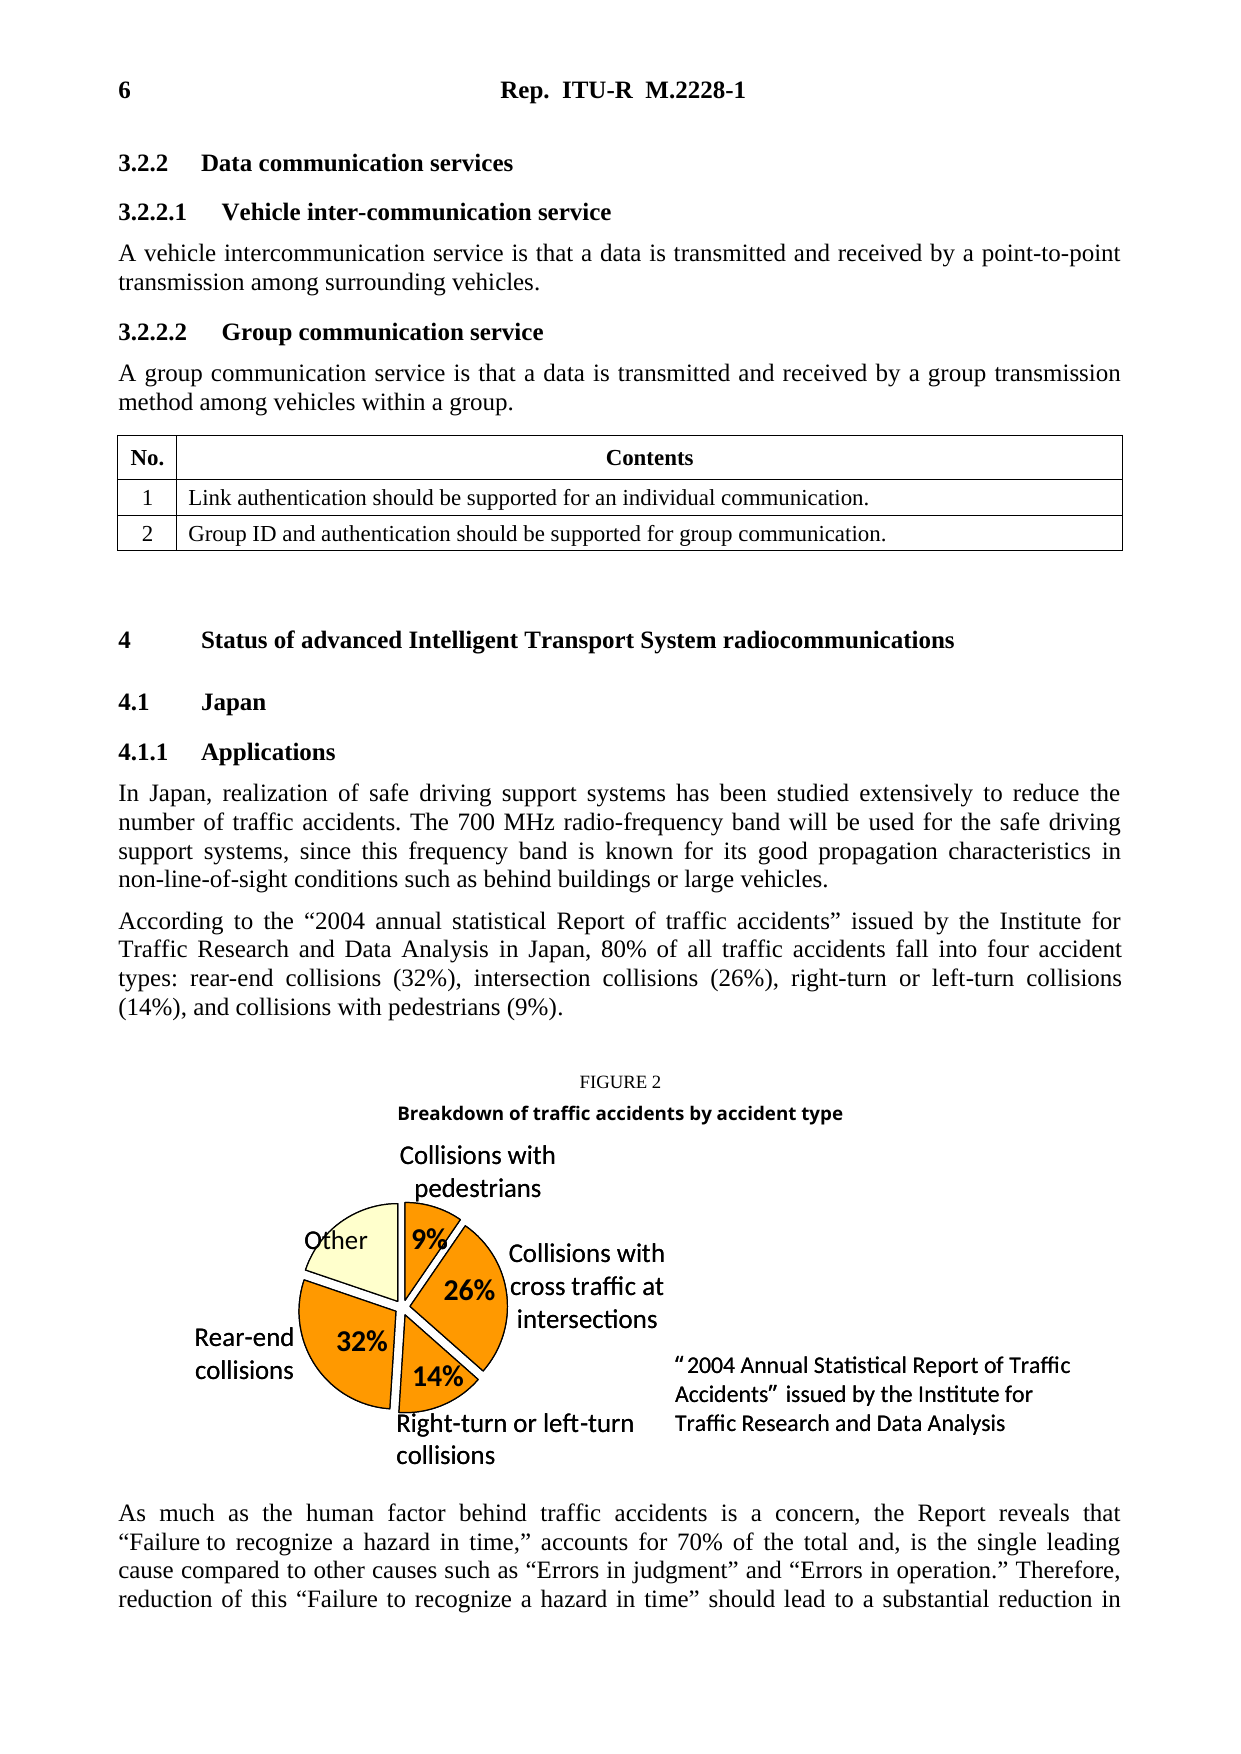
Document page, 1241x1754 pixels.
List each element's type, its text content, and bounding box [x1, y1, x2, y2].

subtitle 4.1 Japan [118, 687, 1122, 716]
subtitle 3.2.2 Data communication services [118, 148, 1122, 176]
subtitle 4 Status of advanced Intelligent Transport System radiocommunications [118, 625, 1122, 654]
text In Japan, realization of safe driving support systems has been studied extensively to reduce the number of traffic accidents. The 700 MHz radio-frequency band will be used for the safe driving support systems, since this frequency band is known for its good propagation characteristics in non-line-of-sight conditions such as behind buildings or large vehicles. [118, 778, 1122, 893]
subtitle 4.1.1 Applications [118, 737, 1122, 766]
text A vehicle intercommunication service is that a data is transmitted and received by a point-to-point transmission among surrounding vehicles. [118, 238, 1122, 296]
table_cell 1 [118, 480, 176, 514]
table_header No. [118, 436, 176, 479]
title Breakdown of traffic accidents by accident type [118, 1101, 1122, 1126]
table_cell 2 [118, 516, 176, 550]
text Figure 2 [118, 1071, 1122, 1092]
text A group communication service is that a data is transmitted and received by a group transmission method among vehicles within a group. [118, 358, 1122, 416]
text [118, 1498, 1122, 1613]
text According to the “2004 annual statistical Report of traffic accidents” issued by the Institute for Traffic Research and Data Analysis in Japan, 80% of all traffic accidents fall into four accident types: rear-end collisions (32%), intersection collisions (26%), right-turn or left-turn collisions (14%), and collisions with pedestrians (9%). [118, 906, 1122, 1021]
table_cell Group ID and authentication should be supported for group communication. [177, 516, 1122, 550]
table_cell Link authentication should be supported for an individual communication. [177, 480, 1122, 514]
subtitle 3.2.2.1 Vehicle inter-communication service [118, 197, 1122, 226]
table_header Contents [177, 436, 1122, 479]
subtitle 3.2.2.2 Group communication service [118, 317, 1122, 346]
